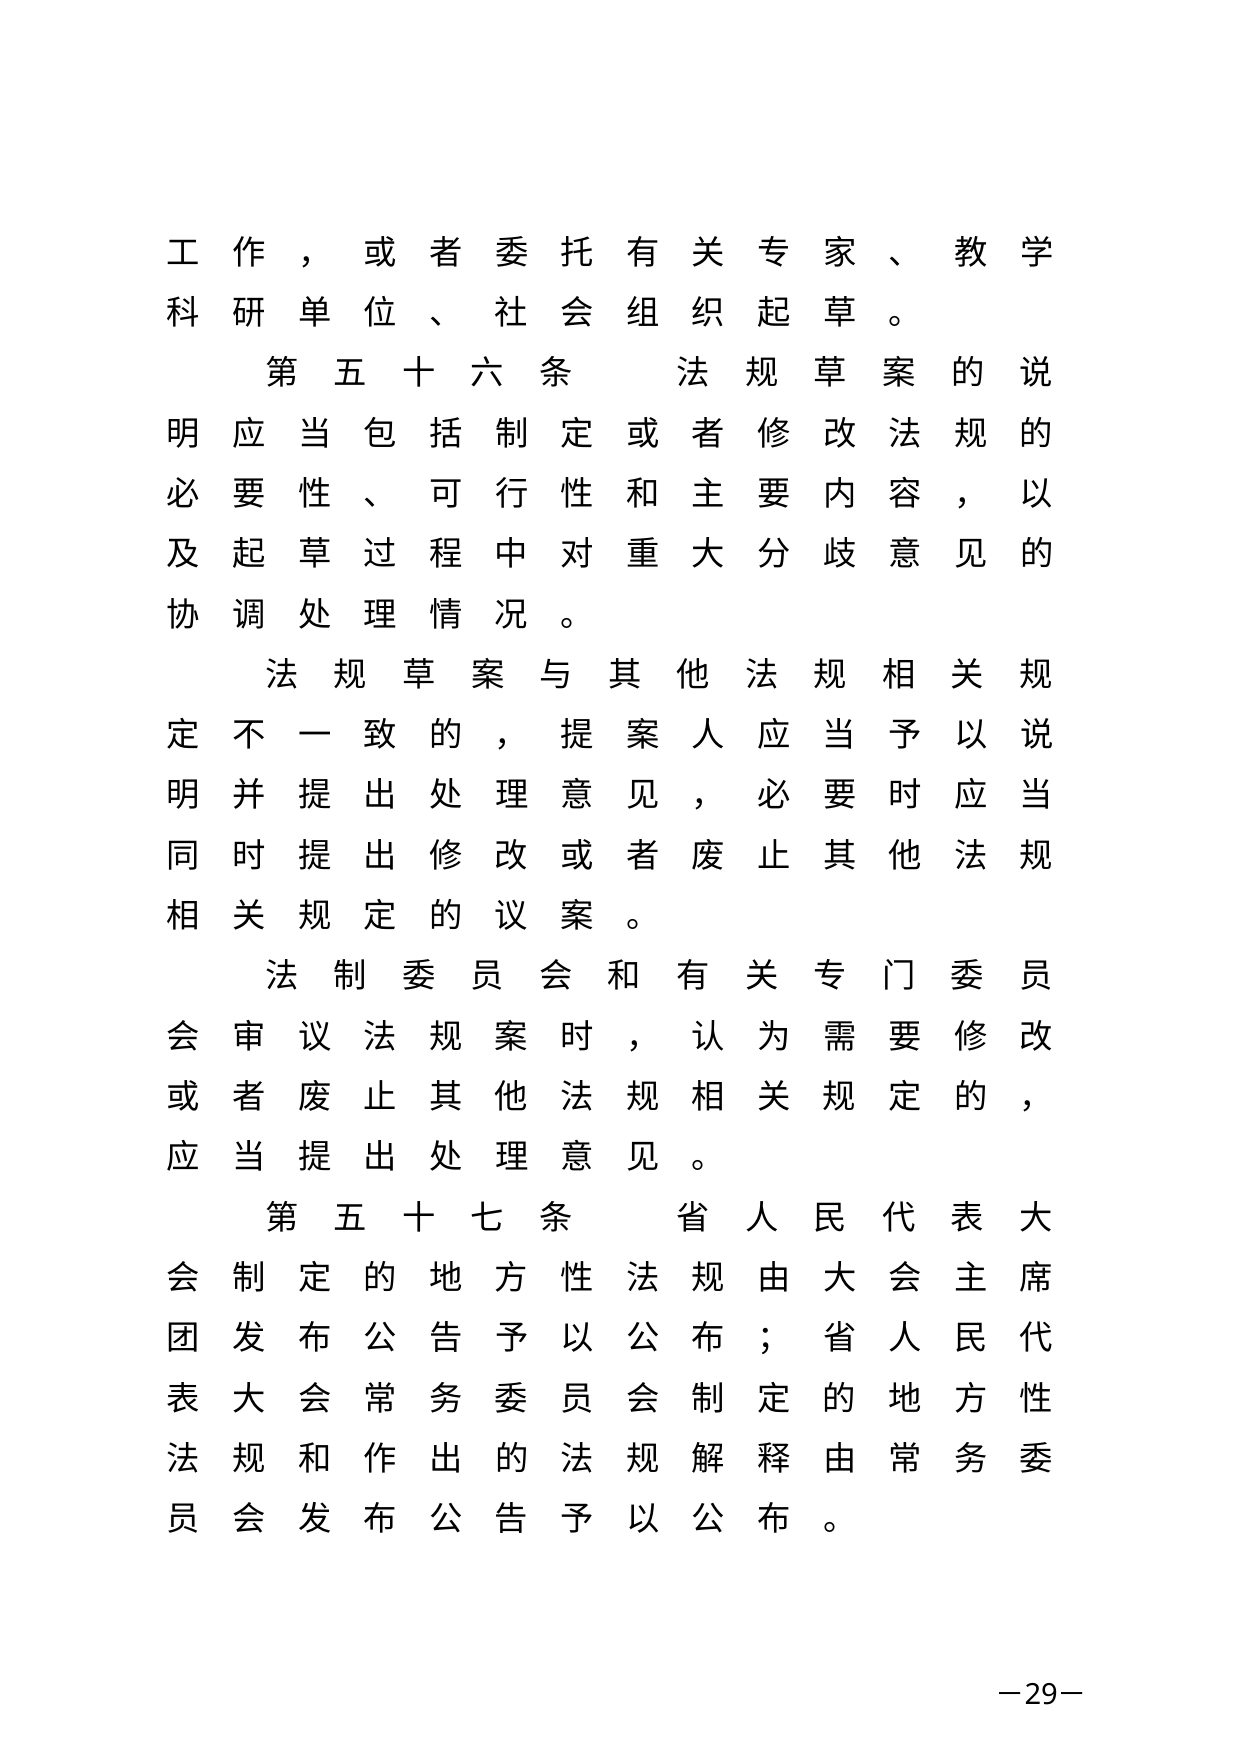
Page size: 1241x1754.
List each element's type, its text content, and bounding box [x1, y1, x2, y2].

text 法规草案与其他法规相关规定不一致的，提案人应当予以说明并提出处理意见，必要时应当同时提出修改或者废止其他法规相关规定的议案。 [167, 642, 1085, 943]
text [167, 219, 1085, 340]
text 第五十七条 省人民代表大会制定的地方性法规由大会主席团发布公告予以公布；省人民代表大会常务委员会制定的地方性法规和作出的法规解释由常务委员会发布公告予以公布。 [167, 1184, 1085, 1546]
text 第五十六条 法规草案的说明应当包括制定或者修改法规的必要性、可行性和主要内容，以及起草过程中对重大分歧意见的协调处理情况。 [167, 340, 1085, 642]
text 法制委员会和有关专门委员会审议法规案时，认为需要修改或者废止其他法规相关规定的，应当提出处理意见。 [167, 943, 1085, 1184]
